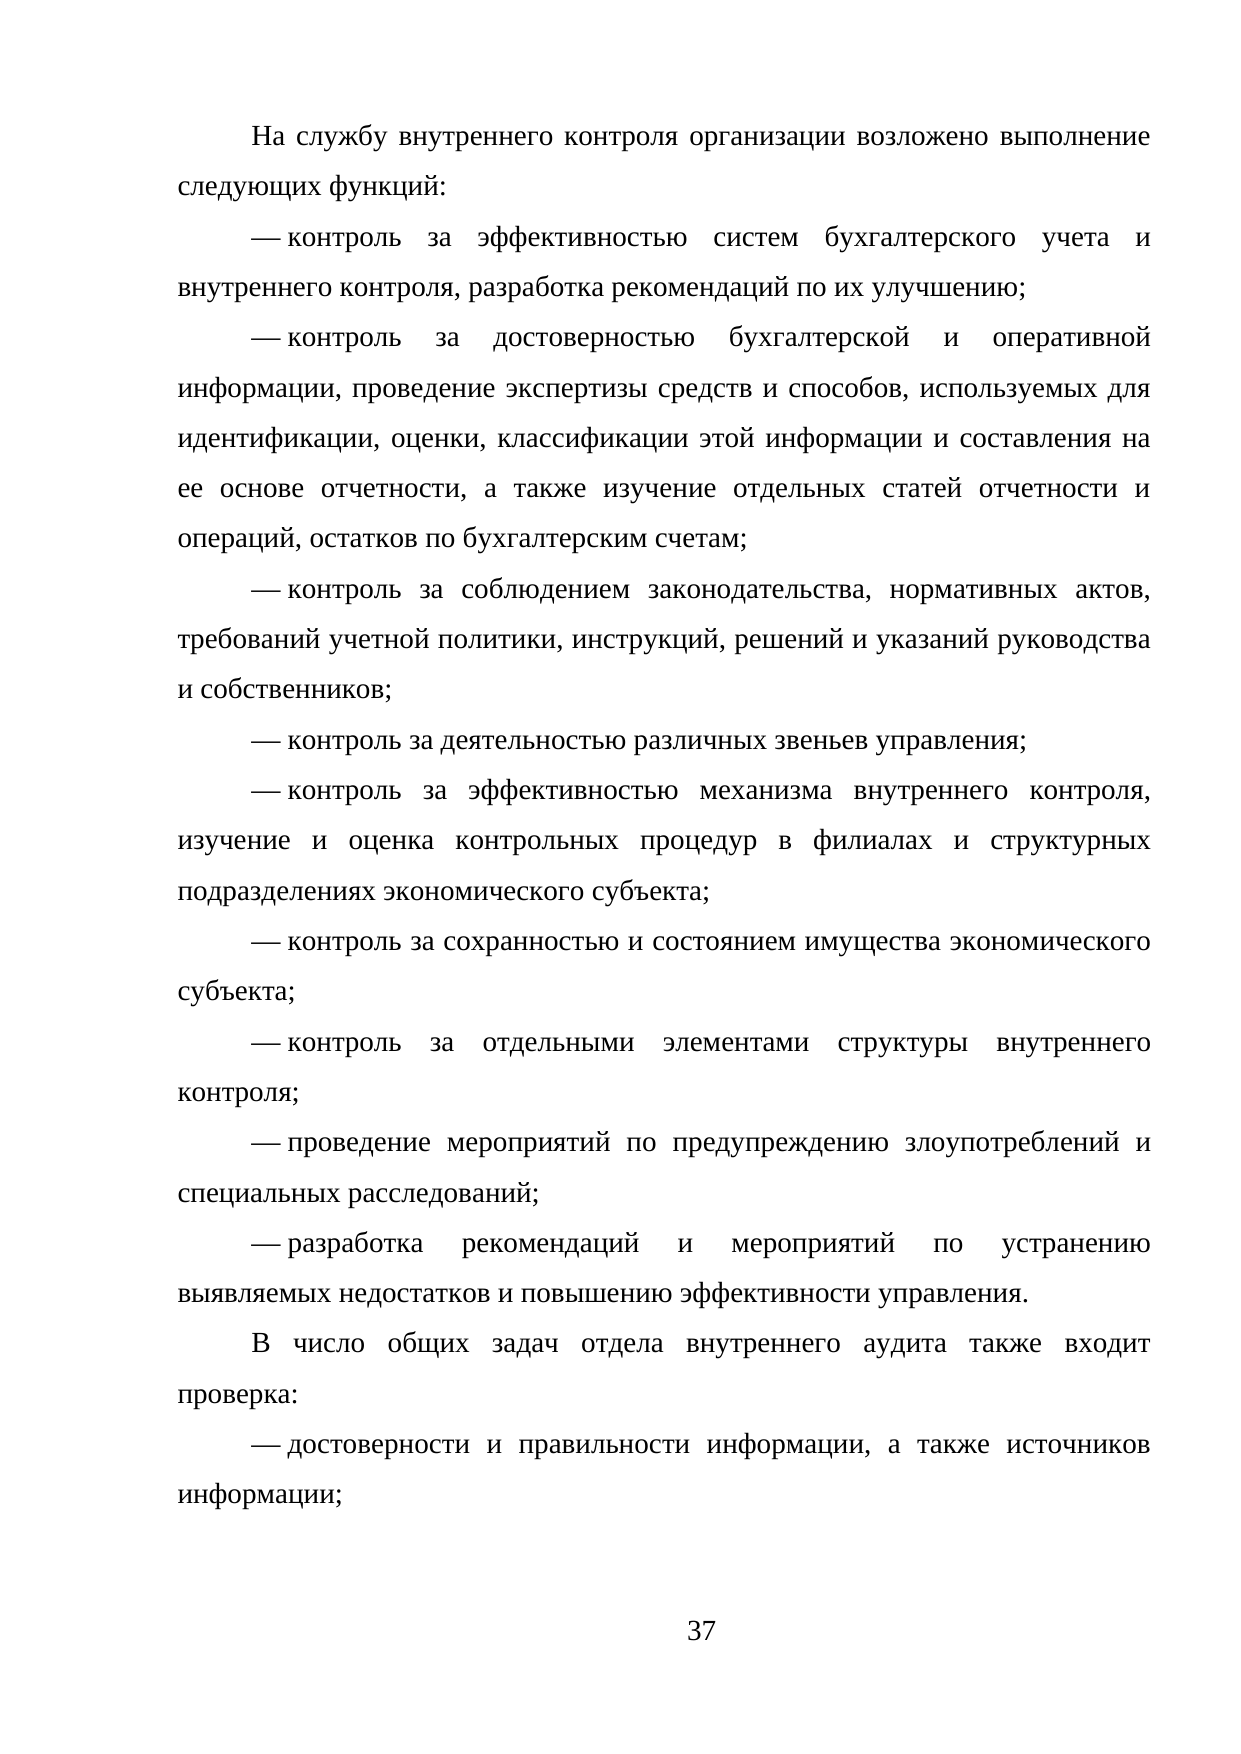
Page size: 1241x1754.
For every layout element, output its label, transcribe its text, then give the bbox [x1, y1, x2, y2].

text — достоверности и правильности информации, а также источников информации; [177, 1426, 1152, 1510]
text В число общих задач отдела внутреннего аудита также входит проверка: [177, 1326, 1152, 1409]
text — контроль за достоверностью бухгалтерской и оперативной информации, проведение экспертизы средств и способов, используемых для идентификации, оценки, классификации этой информации и составления на ее основе отчетности, а также изучение отдельных статей отчетности и операций, остатков по бухгалтерским счетам; [177, 319, 1152, 554]
text — контроль за отдельными элементами структуры внутреннего контроля; [177, 1024, 1152, 1108]
text — контроль за соблюдением законодательства, нормативных актов, требований учетной политики, инструкций, решений и указаний руководства и собственников; [177, 571, 1152, 705]
text — контроль за эффективностью систем бухгалтерского учета и внутреннего контроля, разработка рекомендаций по их улучшению; [177, 219, 1152, 303]
text — контроль за эффективностью механизма внутреннего контроля, изучение и оценка контрольных процедур в филиалах и структурных подразделениях экономического субъекта; [177, 772, 1152, 906]
text — контроль за сохранностью и состоянием имущества экономического субъекта; [177, 923, 1152, 1007]
text На службу внутреннего контроля организации возложено выполнение следующих функций: [177, 118, 1152, 202]
text — разработка рекомендаций и мероприятий по устранению выявляемых недостатков и повышению эффективности управления. [177, 1225, 1152, 1309]
text — контроль за деятельностью различных звеньев управления; [177, 722, 1152, 755]
text — проведение мероприятий по предупреждению злоупотреблений и специальных расследований; [177, 1124, 1152, 1208]
